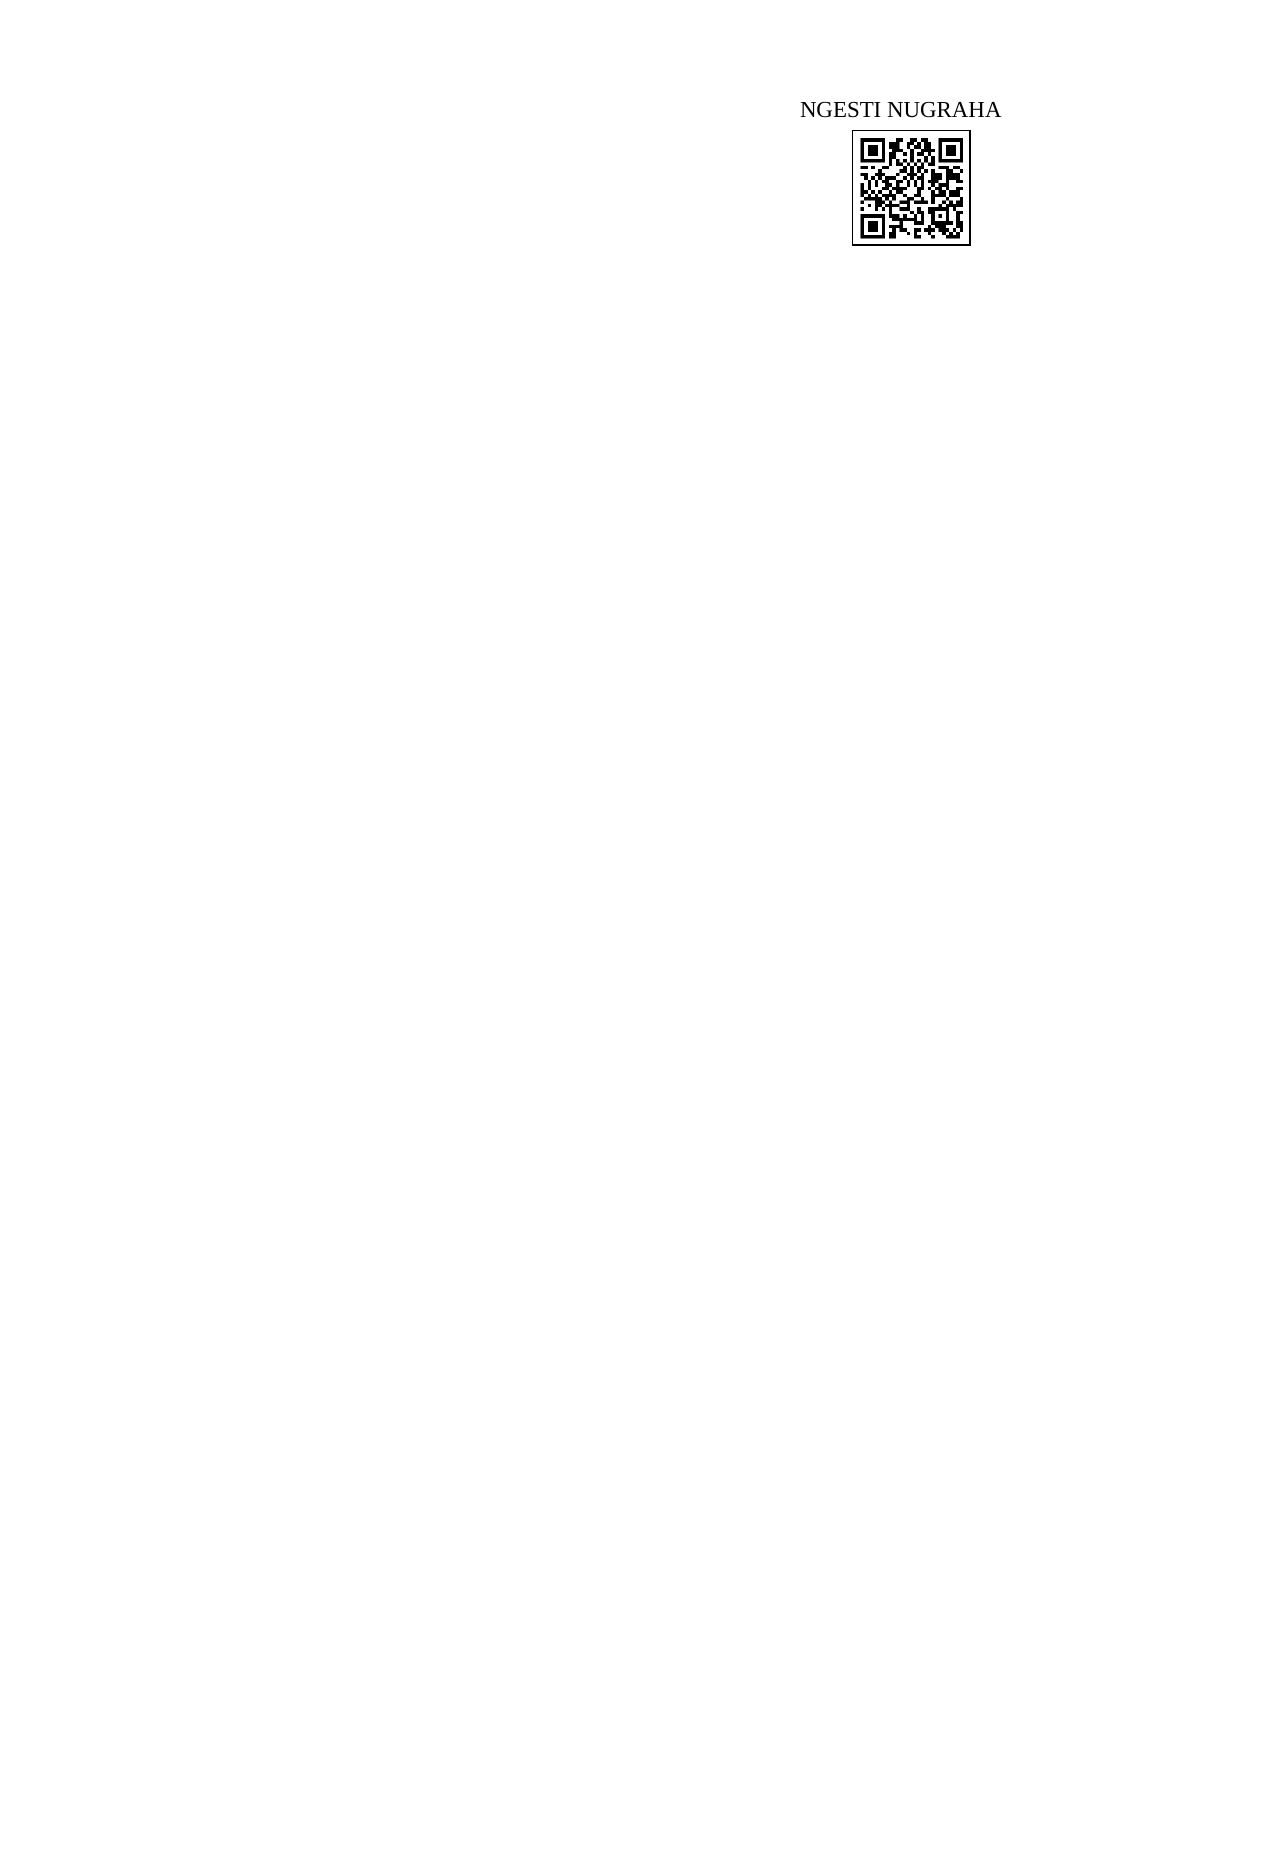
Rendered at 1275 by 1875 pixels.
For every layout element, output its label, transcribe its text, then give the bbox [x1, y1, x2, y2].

list NGESTI NUGRAHA [750, 96, 1125, 122]
picture [853, 131, 969, 244]
